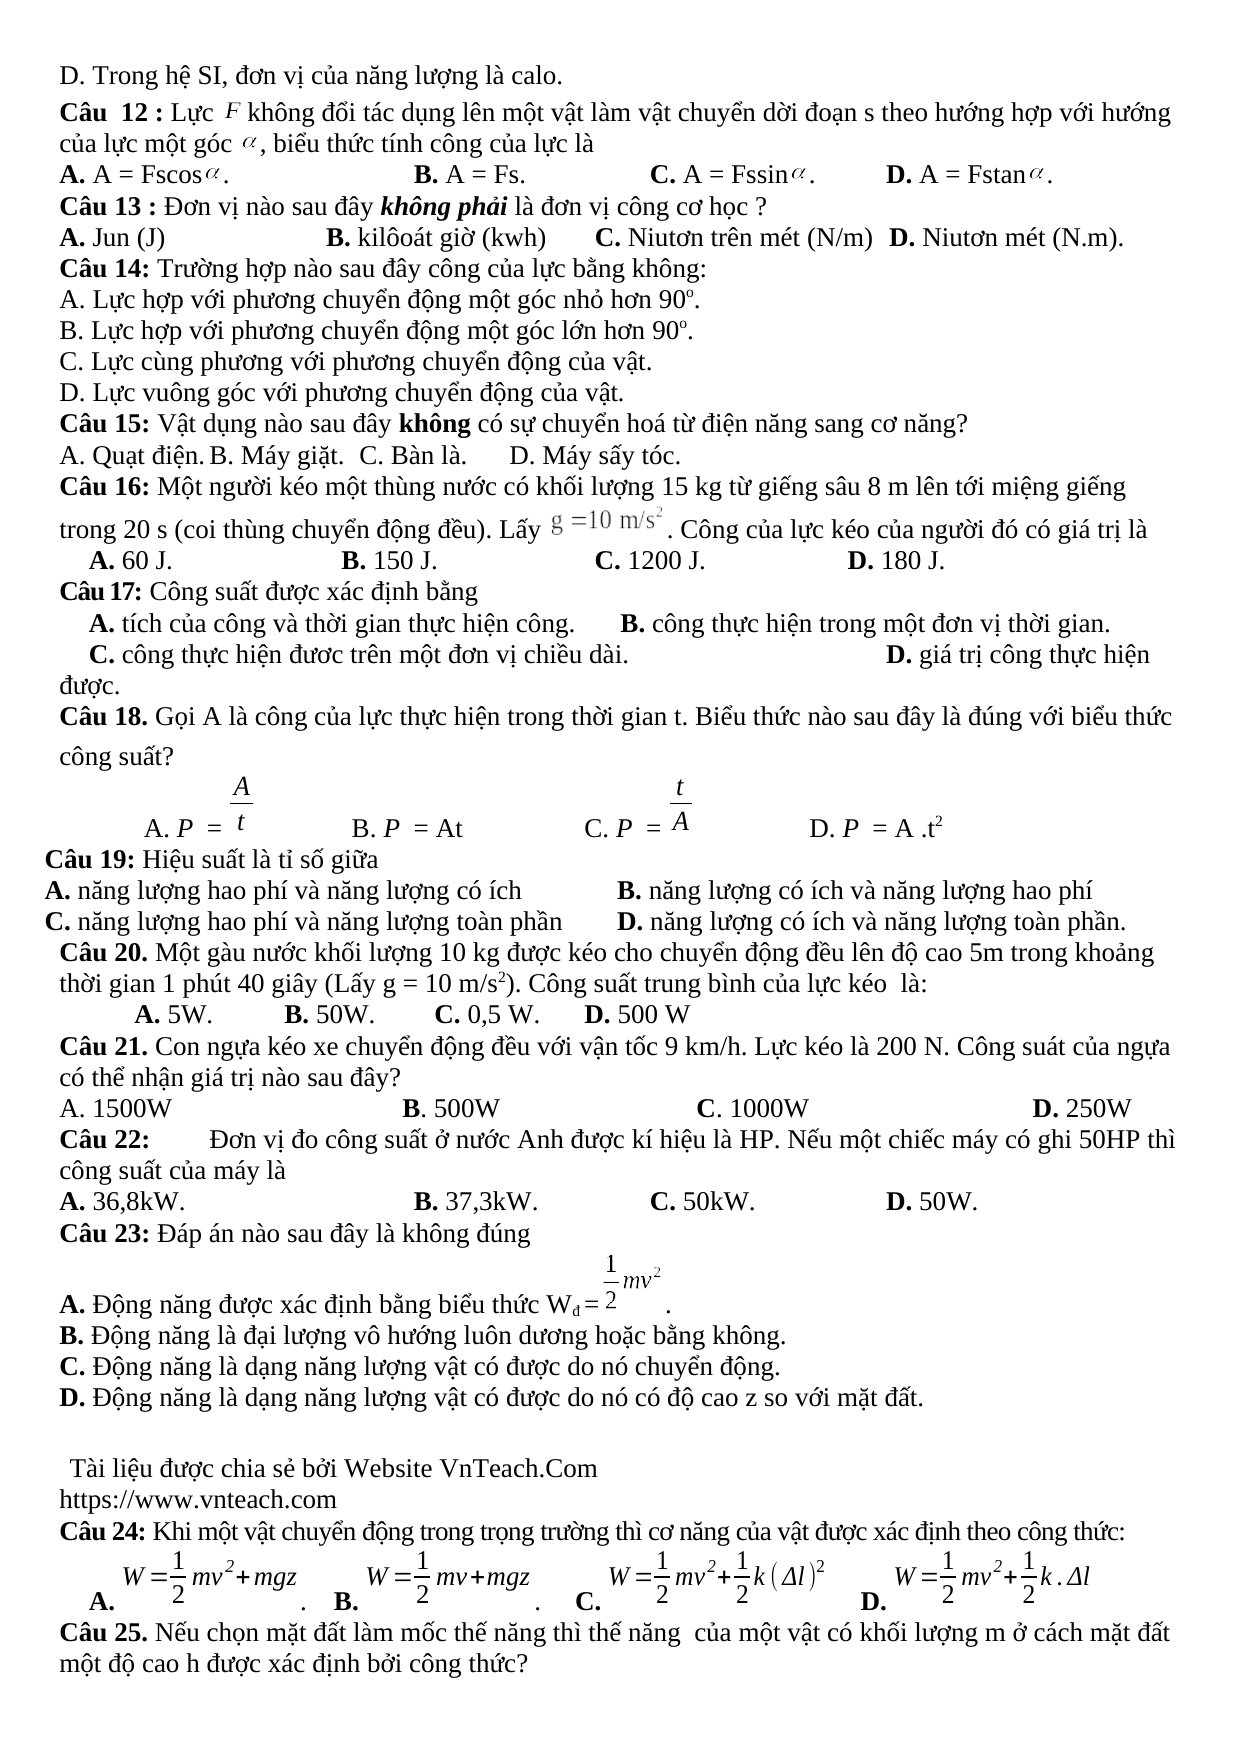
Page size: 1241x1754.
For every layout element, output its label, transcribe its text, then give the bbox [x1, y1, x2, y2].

text Câu 16: Một người kéo một thùng nước có khối lượng 15 kg từ giếng sâu 8 m lên tới miệng giếng trong 20 s (coi thùng chuyển động đều). Lấy . Công của lực kéo của người đó có giá trị là [59, 470, 1181, 544]
text A. năng lượng hao phí và năng lượng có ích B. năng lượng có ích và năng lượng hao phí [44, 874, 1181, 905]
list Câu 15: Vật dụng nào sau đây không có sự chuyển hoá từ điện năng sang cơ năng? [59, 408, 1181, 439]
text Câu 17: Công suất được xác định bằng [59, 576, 1181, 607]
list A. 36,8kW. B. 37,3kW. C. 50kW. D. 50W. [59, 1186, 1181, 1217]
text Câu 24: Khi một vật chuyển động trong trọng trường thì cơ năng của vật được xác định theo công thức: [59, 1515, 1181, 1546]
text Câu 12 : Lực không đổi tác dụng lên một vật làm vật chuyển dời đoạn s theo hướng hợp với hướng của lực một góc , biểu thức tính công của lực là [59, 90, 1181, 158]
list C. Lực cùng phương với phương chuyển động của vật. [59, 345, 1181, 376]
list D. Lực vuông góc với phương chuyển động của vật. [59, 376, 1181, 408]
text A. . B. . C. D. [59, 1546, 1181, 1616]
list D. Động năng là dạng năng lượng vật có được do nó có độ cao z so với mặt đất. [59, 1382, 1181, 1413]
list B. Động năng là đại lượng vô hướng luôn dương hoặc bằng không. [59, 1319, 1181, 1350]
text C. công thực hiện đươc trên một đơn vị chiều dài. D. giá trị công thực hiện được. [59, 638, 1181, 700]
text C. năng lượng hao phí và năng lượng toàn phần D. năng lượng có ích và năng lượng toàn phần. [44, 905, 1181, 936]
text A. Quạt điện. B. Máy giặt. C. Bàn là. D. Máy sấy tóc. [59, 439, 1181, 470]
text A. Jun (J) B. kilôoát giờ (kwh) C. Niutơn trên mét (N/m) D. Niutơn mét (N.m). [59, 221, 1181, 252]
text A. 5W. B. 50W. C. 0,5 W. D. 500 W [59, 999, 1181, 1030]
text Câu 21. Con ngựa kéo xe chuyển động đều với vận tốc 9 km/h. Lực kéo là 200 N. Công suát của ngựa có thể nhận giá trị nào sau đây? [59, 1030, 1181, 1092]
text Câu 19: Hiệu suất là tỉ số giữa [44, 843, 1181, 874]
text A. tích của công và thời gian thực hiện công. B. công thực hiện trong một đơn vị thời gian. [59, 607, 1181, 638]
text A. P = B. P = At C. P = D. P = A .t2 [59, 771, 1181, 843]
text Câu 14: Trường hợp nào sau đây công của lực bằng không: [59, 252, 1181, 283]
list A. Lực hợp với phương chuyển động một góc nhỏ hơn 90o. [59, 283, 1181, 314]
text A. A = Fscos. B. A = Fs. C. A = Fssin. D. A = Fstan. [59, 158, 1181, 189]
list Tài liệu được chia sẻ bởi Website VnTeach.Com [69, 1452, 1181, 1483]
list Câu 23: Đáp án nào sau đây là không đúng [59, 1217, 1181, 1248]
text A. Động năng được xác định bằng biểu thức Wđ =. [59, 1248, 1181, 1319]
text Câu 20. Một gàu nước khối lượng 10 kg được kéo cho chuyển động đều lên độ cao 5m trong khoảng thời gian 1 phút 40 giây (Lấy g = 10 m/s2). Công suất trung bình của lực kéo là: [59, 936, 1181, 999]
list https://www.vnteach.com [59, 1483, 1181, 1515]
text Câu 13 : Đơn vị nào sau đây không phải là đơn vị công cơ học ? [59, 189, 1181, 221]
text Câu 18. Gọi A là công của lực thực hiện trong thời gian t. Biểu thức nào sau đây là đúng với biểu thức công suất? [59, 700, 1181, 771]
text A. 60 J. B. 150 J. C. 1200 J. D. 180 J. [59, 544, 1181, 576]
text Câu 25. Nếu chọn mặt đất làm mốc thế năng thì thế năng của một vật có khối lượng m ở cách mặt đất một độ cao h được xác định bởi công thức? [59, 1616, 1181, 1678]
text Câu 22: Đơn vị đo công suất ở nước Anh được kí hiệu là HP. Nếu một chiếc máy có ghi 50HP thì công suất của máy là [59, 1123, 1181, 1186]
list C. Động năng là dạng năng lượng vật có được do nó chuyển động. [59, 1350, 1181, 1382]
text A. 1500W B. 500W C. 1000W D. 250W [59, 1092, 1181, 1123]
text D. Trong hệ SI, đơn vị của năng lượng là calo. [59, 59, 1181, 90]
list B. Lực hợp với phương chuyển động một góc lớn hơn 90o. [59, 314, 1181, 345]
